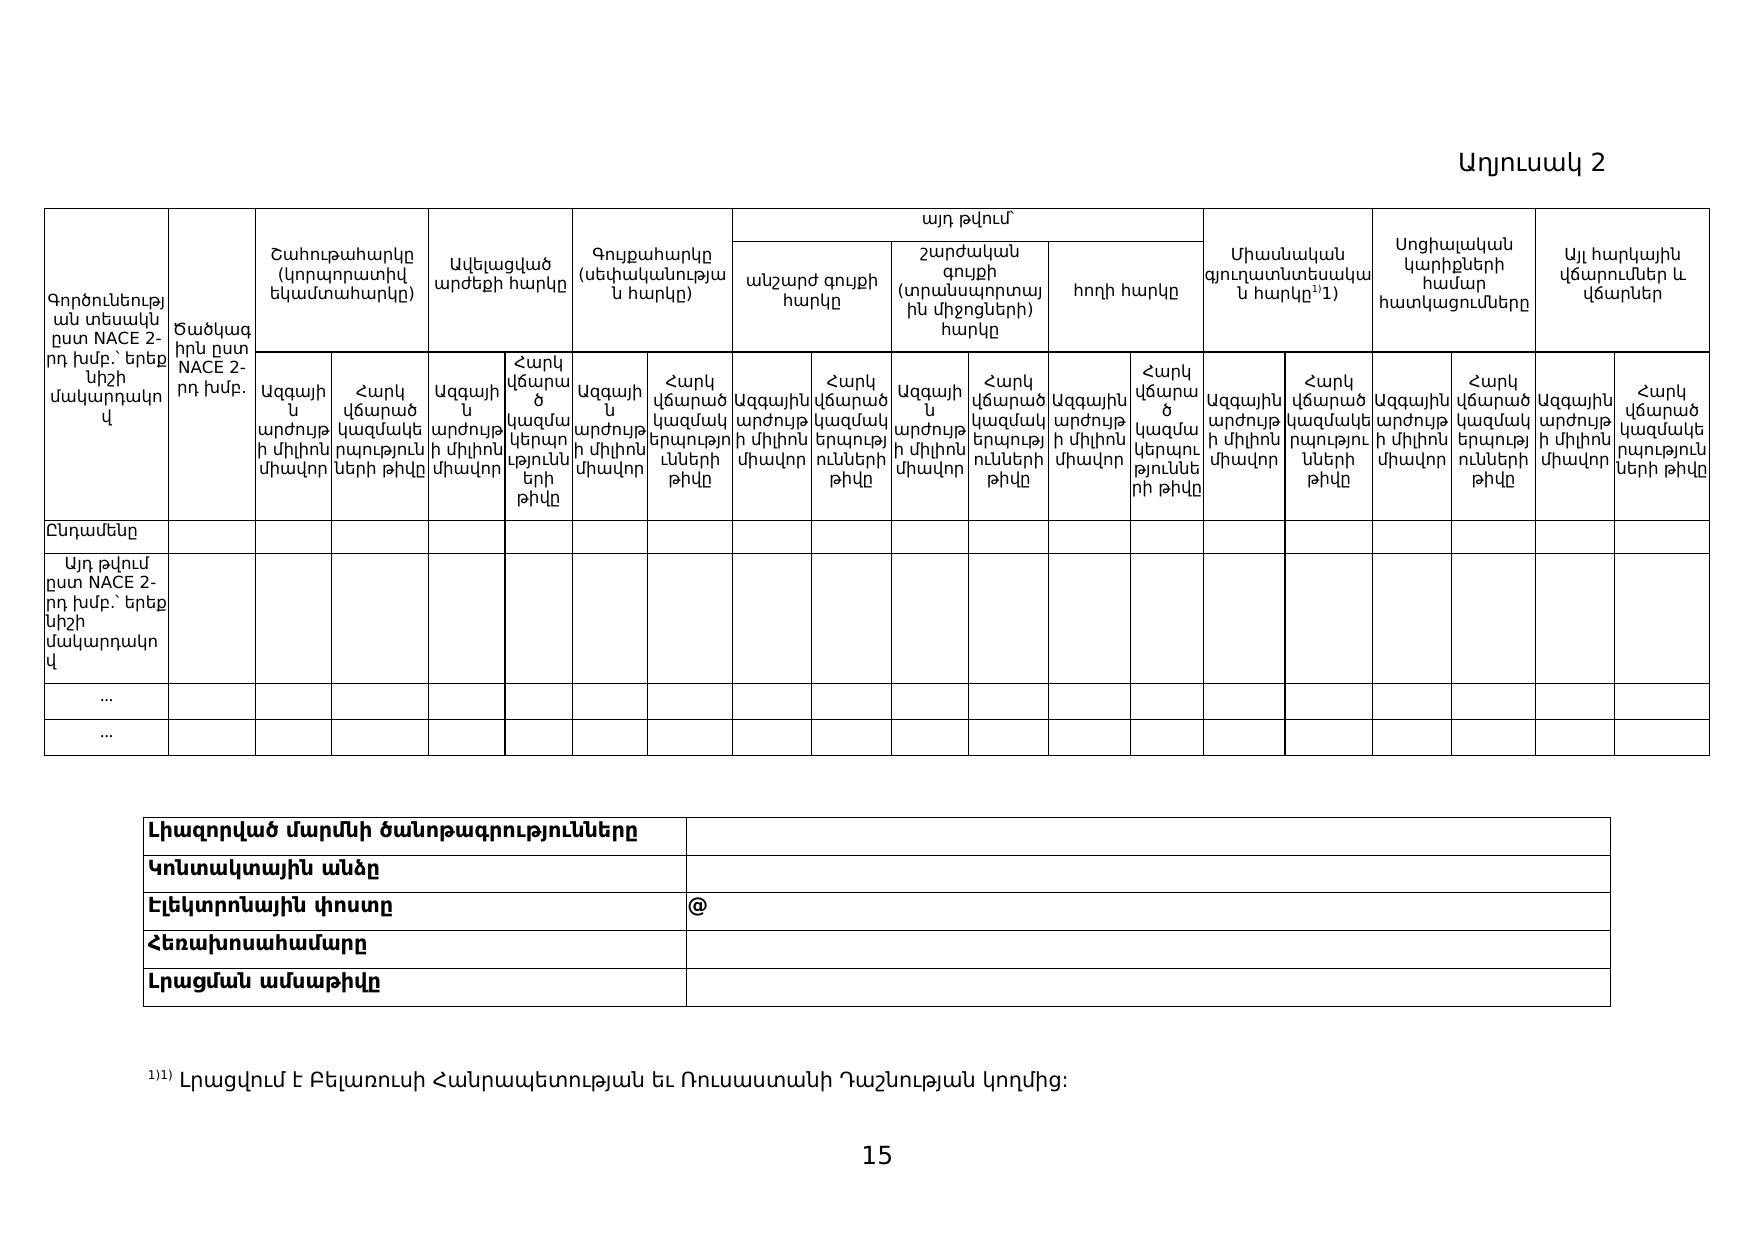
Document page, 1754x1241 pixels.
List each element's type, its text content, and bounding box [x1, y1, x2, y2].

table_cell [1131, 720, 1203, 755]
table_cell @ [687, 893, 1610, 930]
table_cell [256, 521, 331, 553]
table_cell [1373, 521, 1451, 553]
table_cell … [45, 720, 168, 755]
table_header Այլ հարկային վճարումներ և վճարներ [1536, 209, 1709, 351]
table_cell հողի հարկը [1049, 242, 1203, 351]
table_cell [1452, 684, 1535, 719]
table_cell Էլեկտրոնային փոստը [144, 893, 686, 930]
table_cell [429, 720, 504, 755]
table_cell … [45, 684, 168, 719]
table_header Ծածկագիրն ըստ NACE 2-րդ խմբ. [169, 209, 255, 520]
table_cell [1131, 521, 1203, 553]
table_cell Ազգային արժույթի միլիոն միավոր [733, 353, 811, 520]
table_cell [1049, 720, 1130, 755]
table_cell Հարկ վճարած կազմակերպությունների թիվը [969, 353, 1048, 520]
table_cell [256, 720, 331, 755]
table_header Շահութահարկը (կորպորատիվ եկամտահարկը) [256, 209, 428, 351]
table_cell [506, 554, 572, 683]
table_cell [1131, 554, 1203, 683]
table_cell Հարկ վճարած կազմակերպությունների թիվը [812, 353, 891, 520]
table_cell [1049, 554, 1130, 683]
table_cell [1049, 521, 1130, 553]
table_cell [648, 521, 732, 553]
table_header [687, 818, 1610, 854]
table_cell [256, 554, 331, 683]
table_cell [892, 554, 968, 683]
table_cell [332, 554, 428, 683]
table_cell Հարկ վճարած կազմակերպությունների թիվը [1131, 353, 1203, 520]
table_cell [1373, 720, 1451, 755]
table_cell [573, 684, 647, 719]
table_cell [892, 684, 968, 719]
table_cell [429, 554, 504, 683]
table_cell [169, 521, 255, 553]
table_cell [1049, 684, 1130, 719]
table_cell [892, 720, 968, 755]
table_cell [1452, 521, 1535, 553]
table_cell Ազգային արժույթի միլիոն միավոր [429, 353, 504, 520]
table_header այդ թվում՝ [733, 209, 1203, 241]
table_header Լիազորված մարմնի ծանոթագրությունները [144, 818, 686, 854]
table_cell անշարժ գույքի հարկը [733, 242, 891, 351]
table_cell [687, 969, 1610, 1006]
table_header Ավելացված արժեքի հարկը [429, 209, 572, 351]
table_cell շարժական գույքի (տրանսպորտային միջոցների) հարկը [892, 242, 1048, 351]
table_cell [1373, 554, 1451, 683]
table_cell [1536, 684, 1614, 719]
table_cell [1615, 720, 1709, 755]
table_cell Հարկ վճարած կազմակերպությունների թիվը [648, 353, 732, 520]
table_cell [1452, 720, 1535, 755]
table_cell Ազգային արժույթի միլիոն միավոր [1373, 353, 1451, 520]
table_cell [1286, 521, 1372, 553]
table_cell [332, 720, 428, 755]
table_cell Ազգային արժույթի միլիոն միավոր [573, 353, 647, 520]
table_cell [733, 521, 811, 553]
table_cell [812, 720, 891, 755]
table_cell Ազգային արժույթի միլիոն միավոր [1049, 353, 1130, 520]
table_header Գույքահարկը (սեփականության հարկը) [573, 209, 732, 351]
table_cell [332, 521, 428, 553]
table_cell [1204, 521, 1284, 553]
table_header Միասնական գյուղատնտեսական հարկը1) [1204, 209, 1372, 351]
table_cell [892, 521, 968, 553]
table_cell [1286, 554, 1372, 683]
table_cell Հարկ վճարած կազմակերպությունների թիվը [332, 353, 428, 520]
table_cell [969, 554, 1048, 683]
table_cell [506, 521, 572, 553]
table_cell [256, 684, 331, 719]
table_cell [573, 521, 647, 553]
table_cell [169, 720, 255, 755]
table_cell [969, 720, 1048, 755]
table_cell Լրացման ամսաթիվը [144, 969, 686, 1006]
table_cell [1286, 720, 1372, 755]
table_cell Ազգային արժույթի միլիոն միավոր [256, 353, 331, 520]
table_cell [812, 554, 891, 683]
table_cell [648, 720, 732, 755]
table_cell [687, 931, 1610, 968]
table_cell Այդ թվում ըստ NACE 2-րդ խմբ.՝ երեք նիշի մակարդակով [45, 554, 168, 683]
table_cell [1615, 684, 1709, 719]
table_cell Ազգային արժույթի միլիոն միավոր [892, 353, 968, 520]
table_cell [332, 684, 428, 719]
table_cell Կոնտակտային անձը [144, 856, 686, 892]
table_cell [969, 521, 1048, 553]
table_cell [969, 684, 1048, 719]
table_cell [812, 521, 891, 553]
table_cell [1373, 684, 1451, 719]
table_cell [733, 684, 811, 719]
table_cell Հարկ վճարած կազմակերպությունների թիվը [1452, 353, 1535, 520]
table_cell [1131, 684, 1203, 719]
table_cell Ազգային արժույթի միլիոն միավոր [1536, 353, 1614, 520]
table_cell [573, 720, 647, 755]
table_cell [573, 554, 647, 683]
table_cell [1204, 554, 1284, 683]
table_cell Ազգային արժույթի միլիոն միավոր [1204, 353, 1284, 520]
table_header Գործունեության տեսակն ըստ NACE 2-րդ խմբ.՝ երեք նիշի մակարդակով [45, 209, 168, 520]
table_cell [1615, 521, 1709, 553]
table_cell [506, 720, 572, 755]
table_cell [429, 521, 504, 553]
table_cell [169, 684, 255, 719]
table_cell [733, 720, 811, 755]
table_cell Հարկ վճարած կազմակերպությունների թիվը [1286, 353, 1372, 520]
table_cell Հեռախոսահամարը [144, 931, 686, 968]
table_cell Հարկ վճարած կազմակերպությունների թիվը [506, 353, 572, 520]
table_cell [169, 554, 255, 683]
table_cell [812, 684, 891, 719]
table_cell [1536, 720, 1614, 755]
table_cell [733, 554, 811, 683]
text Աղյուսակ 2 [148, 148, 1606, 177]
table_header Սոցիալական կարիքների համար հատկացումները [1373, 209, 1535, 351]
table_cell Ընդամենը [45, 521, 168, 553]
table_cell [506, 684, 572, 719]
table_cell [1536, 521, 1614, 553]
table_cell [1452, 554, 1535, 683]
table_cell [687, 856, 1610, 892]
table_cell [1536, 554, 1614, 683]
table_cell [648, 684, 732, 719]
table_cell [429, 684, 504, 719]
table_cell [1286, 684, 1372, 719]
table_cell [1615, 554, 1709, 683]
table_cell [648, 554, 732, 683]
table_cell [1204, 684, 1284, 719]
table_cell [1204, 720, 1284, 755]
table_cell Հարկ վճարած կազմակերպությունների թիվը [1615, 353, 1709, 520]
